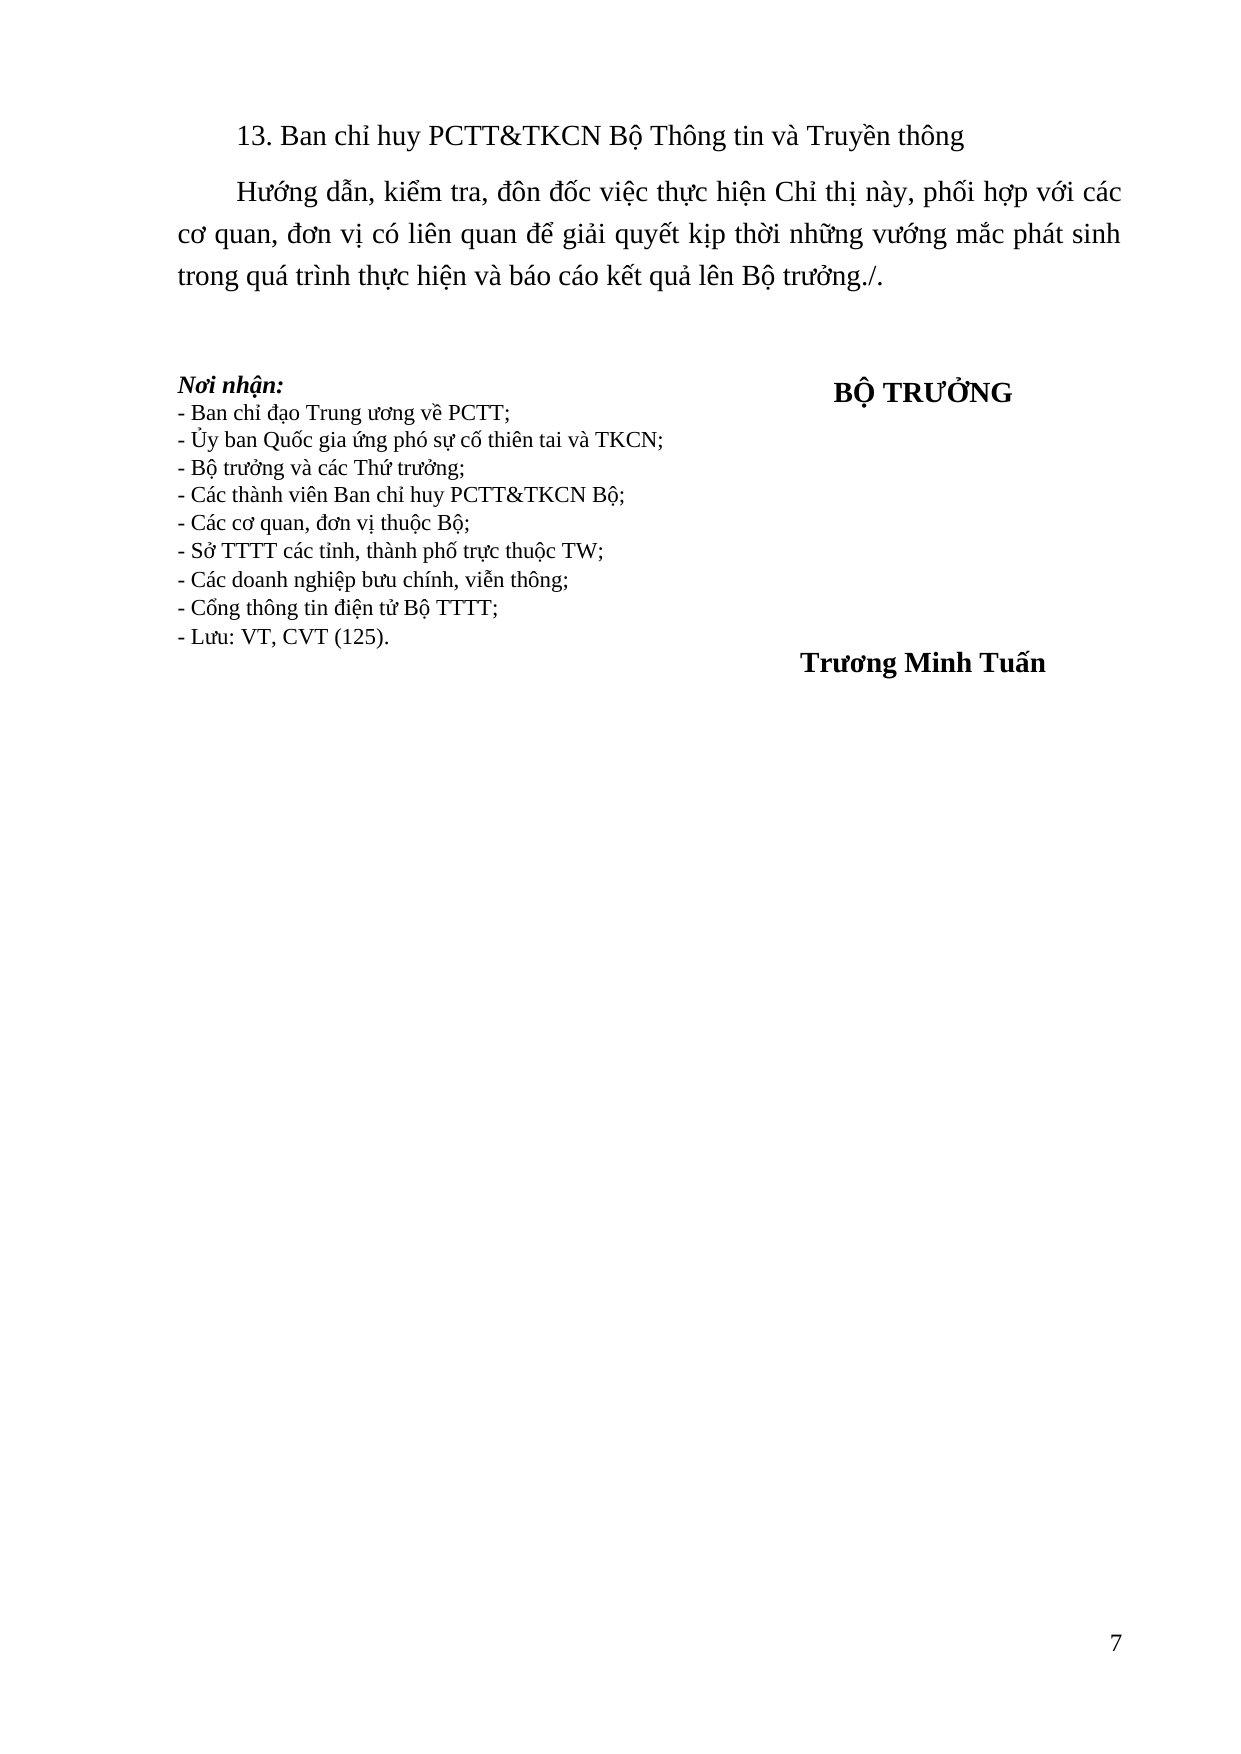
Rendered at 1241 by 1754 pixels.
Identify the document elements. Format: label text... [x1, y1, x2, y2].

text 13. Ban chỉ huy PCTT&TKCN Bộ Thông tin và Truyền thông [177, 118, 1122, 152]
table_header BỘ TRƯỞNG Trương Minh Tuấn [724, 341, 1122, 713]
text Hướng dẫn, kiểm tra, đôn đốc việc thực hiện Chỉ thị này, phối hợp với các cơ quan, đơn vị có liên quan để giải quyết kịp thời những vướng mắc phát sinh trong quá trình thực hiện và báo cáo kết quả lên Bộ trưởng./. [177, 174, 1122, 292]
table_header Nơi nhận: - Ban chỉ đạo Trung ương về PCTT; - Ủy ban Quốc gia ứng phó sự cố thiên tai và TKCN; - Bộ trưởng và các Thứ trưởng; - Các thành viên Ban chỉ huy PCTT&TKCN Bộ; - Các cơ quan, đơn vị thuộc Bộ; - Sở TTTT các tỉnh, thành phố trực thuộc TW; - Các doanh nghiệp bưu chính, viễn thông; - Cổng thông tin điện tử Bộ TTTT; - Lưu: VT, CVT (125). [177, 341, 724, 713]
